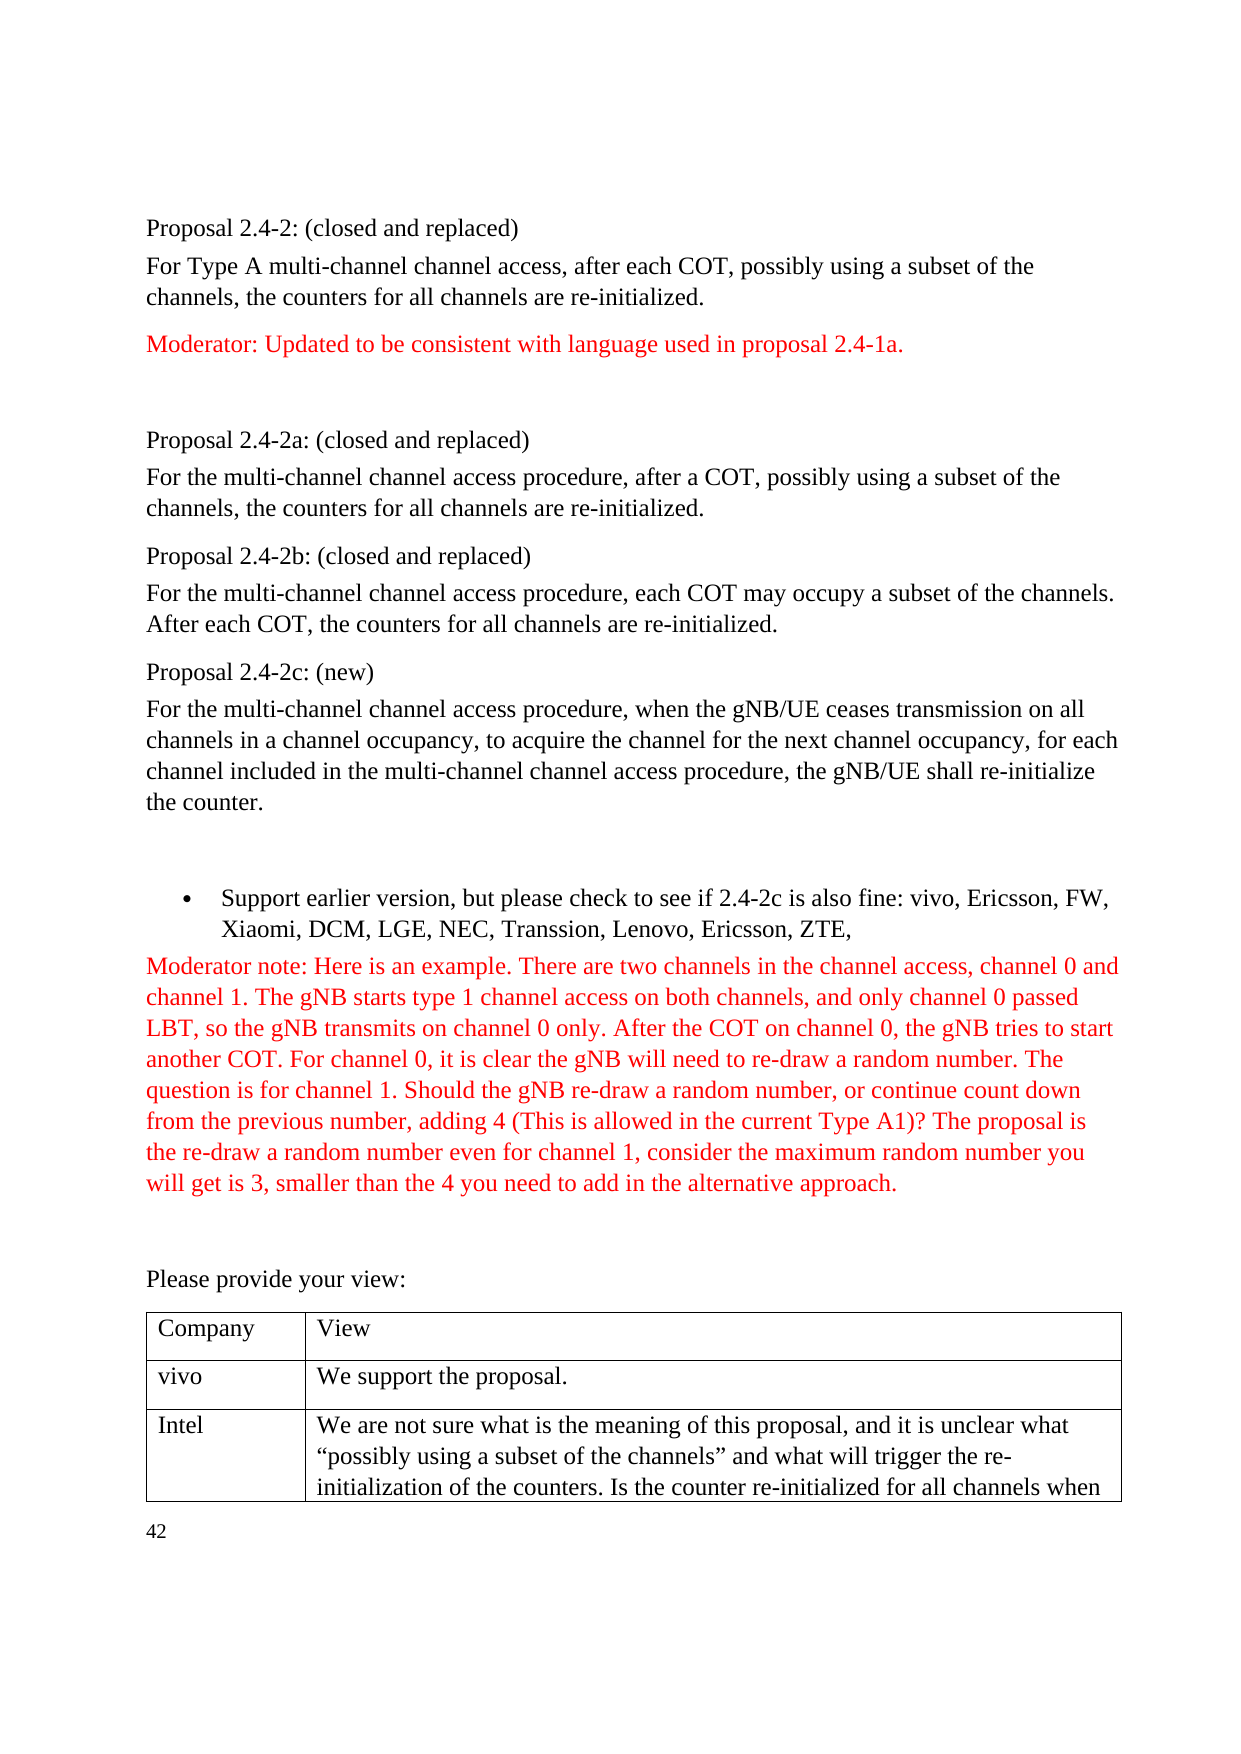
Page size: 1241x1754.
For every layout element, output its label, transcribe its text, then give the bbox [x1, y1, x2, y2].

text For the multi-channel channel access procedure, each COT may occupy a subset of the channels. After each COT, the counters for all channels are re-initialized. [146, 578, 1122, 638]
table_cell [306, 1410, 1121, 1501]
table_cell Intel [147, 1410, 305, 1501]
text For the multi-channel channel access procedure, after a COT, possibly using a subset of the channels, the counters for all channels are re-initialized. [146, 462, 1122, 522]
text Please provide your view: [146, 1264, 1122, 1293]
table_header Company [147, 1313, 305, 1360]
text Proposal 2.4-2a: (closed and replaced) [146, 425, 1122, 454]
text For the multi-channel channel access procedure, when the gNB/UE ceases transmission on all channels in a channel occupancy, to acquire the channel for the next channel occupancy, for each channel included in the multi-channel channel access procedure, the gNB/UE shall re-initialize the counter. [146, 694, 1122, 816]
list Support earlier version, but please check to see if 2.4-2c is also fine: vivo, Ericsson, FW, Xiaomi, DCM, LGE, NEC, Transsion, Lenovo, Ericsson, ZTE, [183, 883, 1122, 943]
text Moderator note: Here is an example. There are two channels in the channel access, channel 0 and channel 1. The gNB starts type 1 channel access on both channels, and only channel 0 passed LBT, so the gNB transmits on channel 0 only. After the COT on channel 0, the gNB tries to start another COT. For channel 0, it is clear the gNB will need to re-draw a random number. The question is for channel 1. Should the gNB re-draw a random number, or continue count down from the previous number, adding 4 (This is allowed in the current Type A1)? The proposal is the re-draw a random number even for channel 1, consider the maximum random number you will get is 3, smaller than the 4 you need to add in the alternative approach. [146, 951, 1122, 1197]
text Proposal 2.4-2c: (new) [146, 657, 1122, 686]
text Proposal 2.4-2: (closed and replaced) [146, 213, 1122, 242]
table_cell vivo [147, 1361, 305, 1409]
text For Type A multi-channel channel access, after each COT, possibly using a subset of the channels, the counters for all channels are re-initialized. [146, 251, 1122, 311]
table_header View [306, 1313, 1121, 1360]
text Proposal 2.4-2b: (closed and replaced) [146, 541, 1122, 570]
text Moderator: Updated to be consistent with language used in proposal 2.4-1a. [146, 329, 1122, 358]
table_cell We support the proposal. [306, 1361, 1121, 1409]
